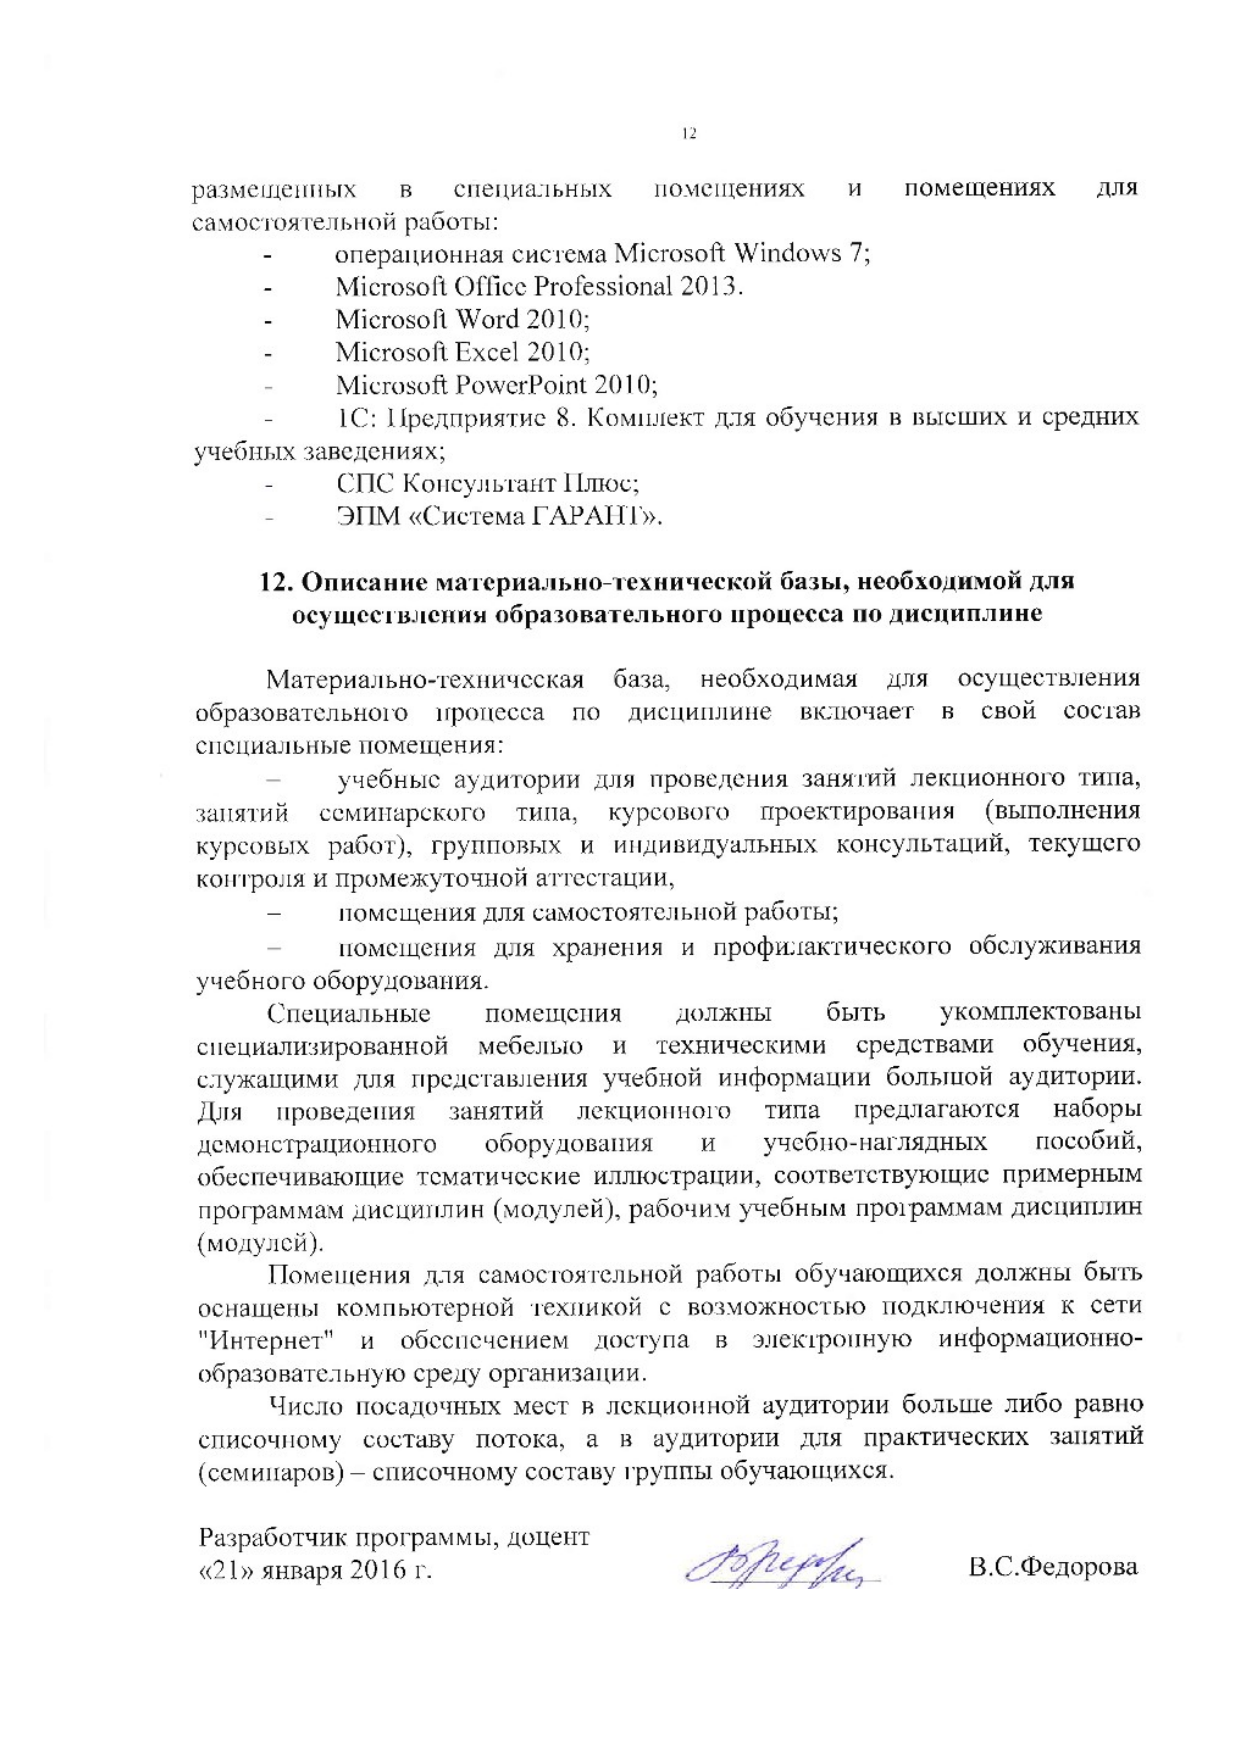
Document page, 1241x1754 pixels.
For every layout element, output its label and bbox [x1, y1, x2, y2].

picture [43, 53, 1241, 1589]
